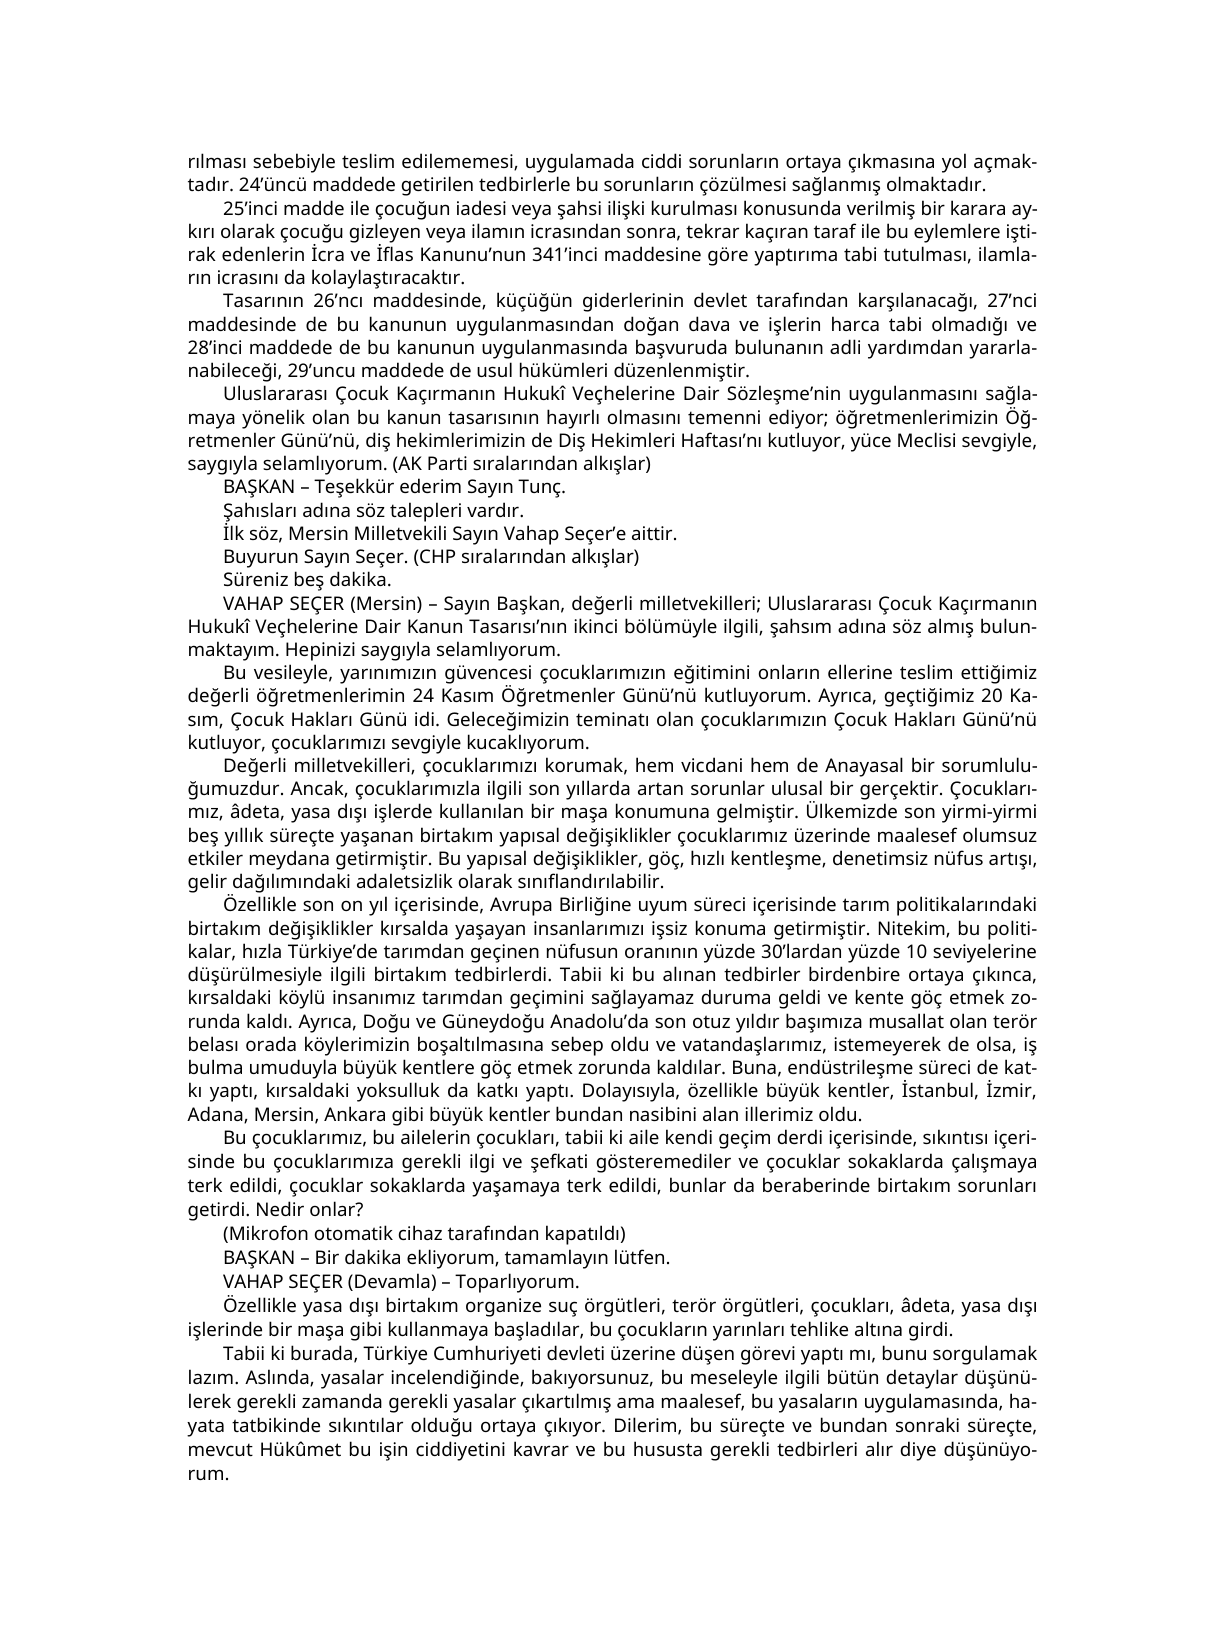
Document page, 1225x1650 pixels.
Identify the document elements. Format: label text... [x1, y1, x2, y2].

text Değerli milletvekilleri, çocuklarımızı korumak, hem vicdani hem de Anayasal bir sorumluluğumuzdur. Ancak, çocuklarımızla ilgili son yıllarda artan sorunlar ulusal bir gerçektir. Çocuklarımız, âdeta, yasa dışı işlerde kullanılan bir maşa konumuna gelmiştir. Ülkemizde son yirmi-yirmi beş yıllık süreçte yaşanan birtakım yapısal değişiklikler çocuklarımız üzerinde maalesef olumsuz etkiler meydana getirmiştir. Bu yapısal değişiklikler, göç, hızlı kentleşme, denetimsiz nüfus artışı, gelir dağılımındaki adaletsizlik olarak sınıflandırılabilir. [187, 754, 1037, 893]
text Süreniz beş dakika. [187, 568, 1037, 591]
text Özellikle son on yıl içerisinde, Avrupa Birliğine uyum süreci içerisinde tarım politikalarındaki birtakım değişiklikler kırsalda yaşayan insanlarımızı işsiz konuma getirmiştir. Nitekim, bu politikalar, hızkiye’de tarımdan geçinen nüfusun oranının yüzde 30’lardan yüzde 10 seviyelerine düşürülmesiyle ilgili birtakım tedbirlerdi. Tabii ki bu alınan tedbirler birdenbire ortaya çıkınca, kırsaldaki köylü insanımız tarımdan geçimini sağlayamaz duruma geldi ve kente göç etmek zorunda kaldı. Ayrıca, Doğu ve Güneydoğu Anadolu’da son otuz yıldır başımıza musallat olan terör belası orada köylerimizin boşaltılmasına sebep oldu ve vatandaşlarımız, istemeyerek de olsa, iş bulma umuduyla büyük kentlere göç etmek zorunda kaldılar. Buna, endüstrileşme süreci de katkı yaptı, kırsaldaki yoksulluk da katkı yaptı. Dolayısıyla, özellikle büyük kentler, İstanbul, İzmir, Adana, Mersin, Ankara gibi büyük kentler bundan nasibini alan illerimiz oldu. [187, 893, 1037, 1126]
text VAHAP SEÇER (Devamla) – Toparlıyorum. [187, 1269, 1037, 1293]
text Buyurun Sayın Seçer. (CHP sıralarından alkışlar) [187, 545, 1037, 568]
text Tasarının 26’ncı maddesinde, küçüğün giderlerinin devlet tarafından karşılanacağı, 27’nci maddesinde de bu kanunun uygulanmasından doğan dava ve işlerin harca tabi olmadığı ve 28’inci maddede de bu kanunun uygulanmasında başvuruda bulunanın adli yardımdan yararlanabileceği, 29’uncu maddede de usul hükümleri düzenlenmiştir. [187, 289, 1037, 382]
text Bu vesileyle, yarınımızın güvencesi çocuklarımızın eğitimini onların ellerine teslim ettiğimiz değerli öğretmenlerimin 24 Kasım Öğretmenler Günü’nü kutluyorum. Ayrıca, geçtiğimiz 20 Kasım, Çocuk Hakları Günü idi. Geleceğimizin teminatı olan çocuklarımızın Çocuk Hakları Günü’nü kutluyor, çocuklarımızı sevgiyle kucaklıyorum. [187, 661, 1037, 754]
text BAŞKAN – Teşekkür ederim Sayın Tunç. [187, 475, 1037, 498]
text (Mikrofon otomatik cihaz tarafından kapatıldı) [187, 1221, 1037, 1245]
text Tabii ki burada, Türkiye Cumhuriyeti devleti üzerine düşen görevi yaptı mı, bunu sorgulamak lazım. Aslında, yasalar incelendiğinde, bakıyorsunuz, bu meseleyle ilgili bütün detaylar düşünülerek gerekli zamanda gerekli yasalar çıkartılmış ama maalesef, bu yasaların uygulamasında, hayata tatbikinde sıkıntılar olduğu ortaya çıkıyor. Dilerim, bu süreçte ve bundan sonraki süreçte, mevcut Hükûmet bu işin ciddiyetini kavrar ve bu hususta gerekli tedbirleri alır diye düşünüyorum. [187, 1341, 1037, 1485]
text Bu çocuklarımız, bu ailelerin çocukları, tabii ki aile kendi geçim derdi içerisinde, sıkıntısı içerisinde bu çocuklarımıza gerekli ilgi ve şefkati gösteremediler ve çocuklar sokaklarda çalışmaya terk edildi, çocuklar sokaklarda yaşamaya terk edildi, bunlar da beraberinde birtakım sorunları getirdi. Nedir onlar? [187, 1126, 1037, 1221]
text Şahısları adına söz talepleri vardır. [187, 498, 1037, 522]
text İlk söz, Mersin Milletvekili Sayın Vahap Seçer’e aittir. [187, 522, 1037, 545]
text 25’inci madde ile çocuğun iadesi veya şahsi ilişki kurulması konusunda verilmiş bir karara aykırı olarak çocuğu gizleyen veya ilamın icrasından sonra, tekrar kaçıran taraf ile bu eylemlere iştirak edenlerin İcra ve İflas Kanunu’nun 341’inci maddesine göre yaptırıma tabi tutulması, ilamların icrasını da kolaylaştıracaktır. [187, 196, 1037, 289]
text BAŞKAN – Bir dakika ekliyorum, tamamlayın lütfen. [187, 1245, 1037, 1269]
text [187, 150, 1037, 196]
text Özellikle yasa dışı birtakım organize suç örgütleri, terör örgütleri, çocukları, âdeta, yasa dışı işlerinde bir maşa gibi kullanmaya başladılar, bu çocukların yarınları tehlike altına girdi. [187, 1293, 1037, 1341]
text VAHAP SEÇER (Mersin) – Sayın Başkan, değerli milletvekilleri; Uluslararası Çocuk Kaçırmanın Hukukî Veçhelerine Dair Kanun Tasarısı’nın ikinci bölümüyle ilgili, şahsım adına söz almış bulunmaktayım. Hepinizi saygıyla selamlıyorum. [187, 591, 1037, 661]
text Uluslararası Çocuk Kaçırmanın Hukukî Veçhelerine Dair Sözleşme’nin uygulanmasını sağlamaya yönelik olan bu kanun tasarısının hayırlı olmasını temenni ediyor; öğretmenlerimizin Öğretmenler Günü’nü, diş hekimlerimizin de Diş Hekimleri Haftası’nı kutluyor, yüce Meclisi sevgiyle, saygıyla selamlıyorum. (AK Parti sıralarından alkışlar) [187, 382, 1037, 475]
